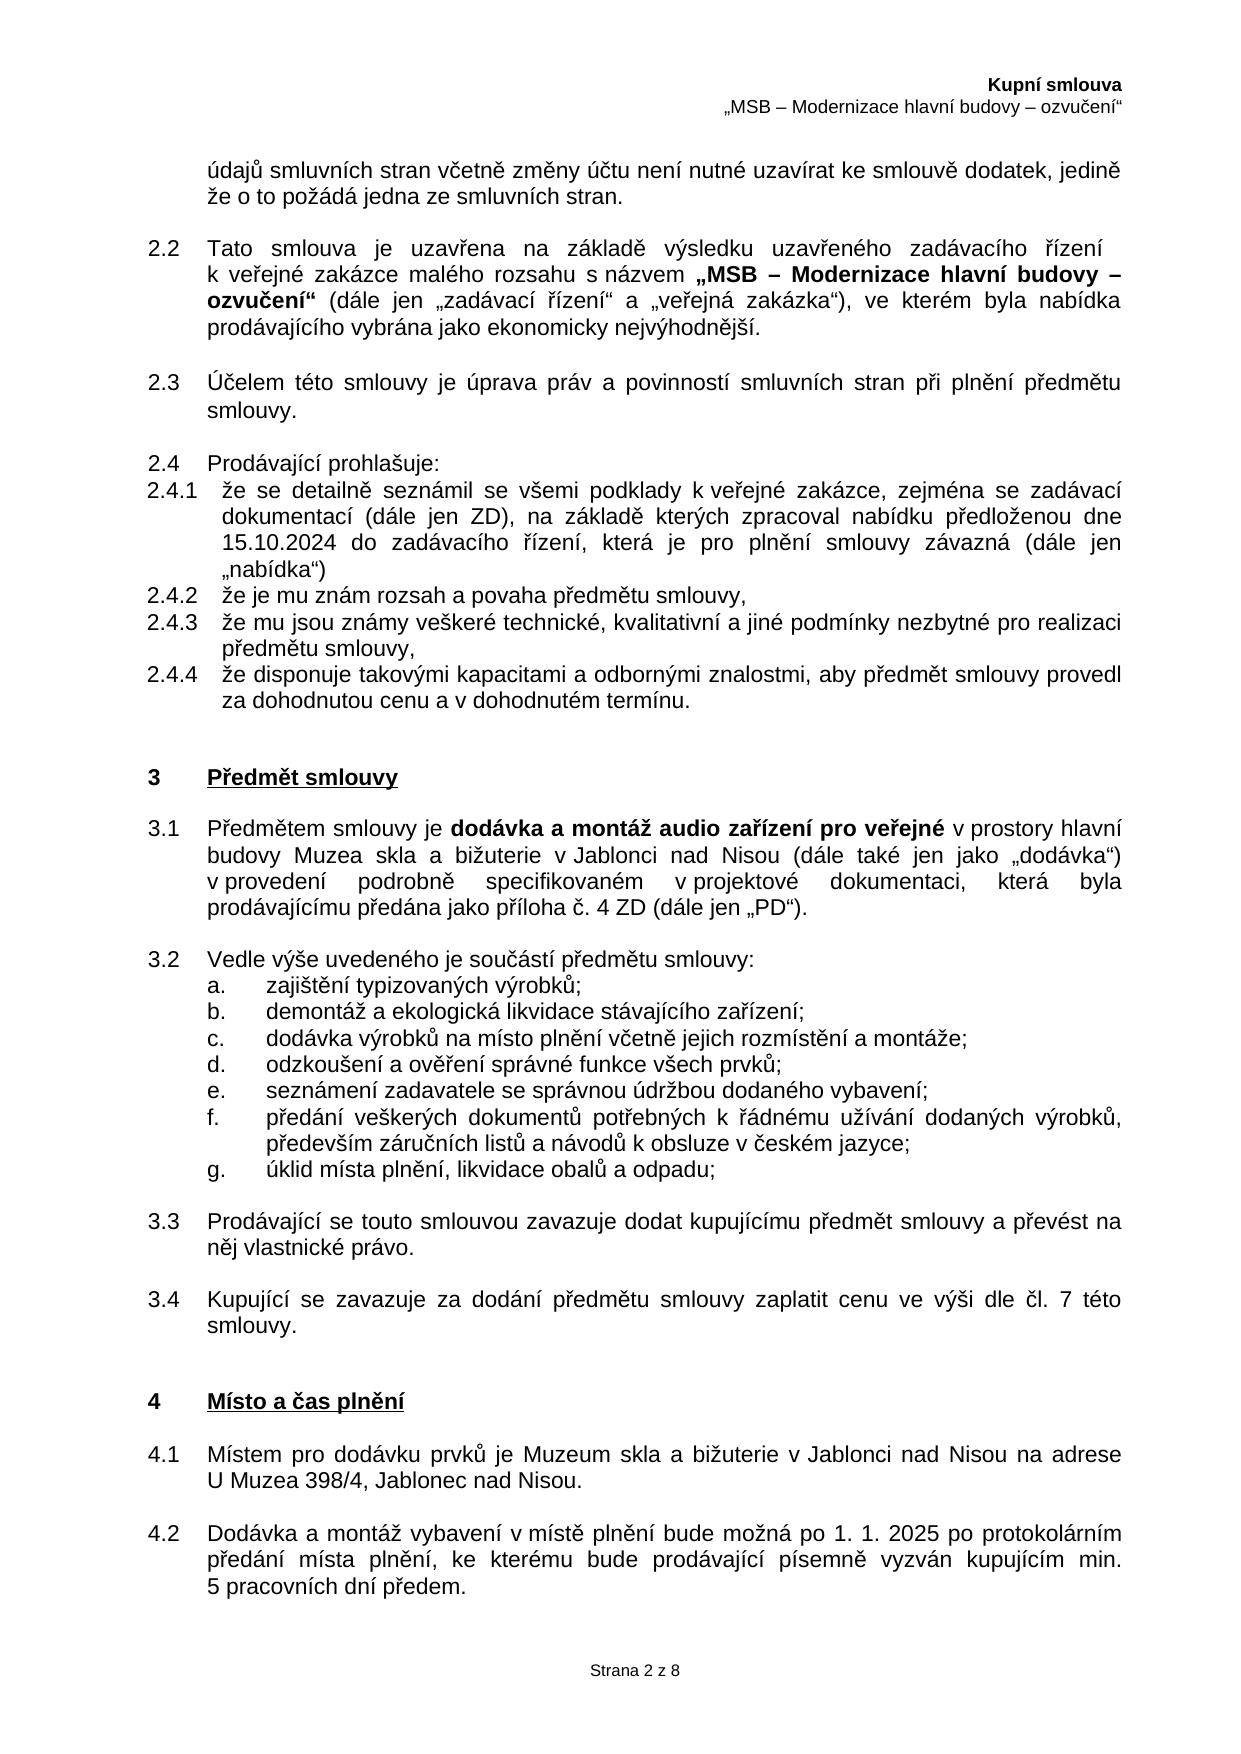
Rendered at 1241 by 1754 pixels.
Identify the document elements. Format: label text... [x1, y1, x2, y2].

list předání veškerých dokumentů potřebných k řádnému užívání dodaných výrobků, především záručních listů a návodů k obsluze v českém jazyce; [207, 1104, 1122, 1156]
list demontáž a ekologická likvidace stávajícího zařízení; [207, 998, 1122, 1025]
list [148, 157, 1122, 209]
list Tato smlouva je uzavřena na základě výsledku uzavřeného zadávacího řízení k veřejné zakázce malého rozsahu s názvem „MSB – Modernizace hlavní budovy – ozvučení“ (dále jen „zadávací řízení“ a „veřejná zakázka“), ve kterém byla nabídka prodávajícího vybrána jako ekonomicky nejvýhodnější. [148, 234, 1122, 340]
list Kupující se zavazuje za dodání předmětu smlouvy zaplatit cenu ve výši dle čl. 7 této smlouvy. [148, 1286, 1122, 1338]
list Prodávající se touto smlouvou zavazuje dodat kupujícímu předmět smlouvy a převést na něj vlastnické právo. [148, 1208, 1122, 1261]
list Dodávka a montáž vybavení v místě plnění bude možná po 1. 1. 2025 po protokolárním předání místa plnění, ke kterému bude prodávající písemně vyzván kupujícím min. 5 pracovních dní předem. [148, 1520, 1122, 1599]
list dodávka výrobků na místo plnění včetně jejich rozmístění a montáže; [207, 1025, 1122, 1051]
list Účelem této smlouvy je úprava práv a povinností smluvních stran při plnění předmětu smlouvy. [148, 368, 1122, 423]
list že mu jsou známy veškeré technické, kvalitativní a jiné podmínky nezbytné pro realizaci předmětu smlouvy, [147, 608, 1122, 661]
list Předmět smlouvy [148, 764, 1122, 790]
list že se detailně seznámil se všemi podklady k veřejné zakázce, zejména se zadávací dokumentací (dále jen ZD), na základě kterých zpracoval nabídku předloženou dne 15.10.2024 do zadávacího řízení, která je pro plnění smlouvy závazná (dále jen „nabídka“) [147, 477, 1122, 582]
list že disponuje takovými kapacitami a odbornými znalostmi, aby předmět smlouvy provedl za dohodnutou cenu a v dohodnutém termínu. [147, 661, 1122, 714]
list Místo a čas plnění [148, 1388, 1122, 1414]
list zajištění typizovaných výrobků; [207, 972, 1122, 998]
list že je mu znám rozsah a povaha předmětu smlouvy, [147, 582, 1122, 608]
list Prodávající prohlašuje: [148, 450, 1122, 477]
list seznámení zadavatele se správnou údržbou dodaného vybavení; [207, 1077, 1122, 1104]
list Vedle výše uvedeného je součástí předmětu smlouvy: [148, 946, 1122, 972]
list Předmětem smlouvy je dodávka a montáž audio zařízení pro veřejné v prostory hlavní budovy Muzea skla a bižuterie v Jablonci nad Nisou (dále také jen jako „dodávka“) v provedení podrobně specifikovaném v projektové dokumentaci, která byla prodávajícímu předána jako příloha č. 4 ZD (dále jen „PD“). [148, 815, 1122, 921]
list Místem pro dodávku prvků je Muzeum skla a bižuterie v Jablonci nad Nisou na adrese U Muzea 398/4, Jablonec nad Nisou. [148, 1441, 1122, 1494]
list úklid místa plnění, likvidace obalů a odpadu; [207, 1156, 1122, 1183]
list odzkoušení a ověření správné funkce všech prvků; [207, 1051, 1122, 1077]
